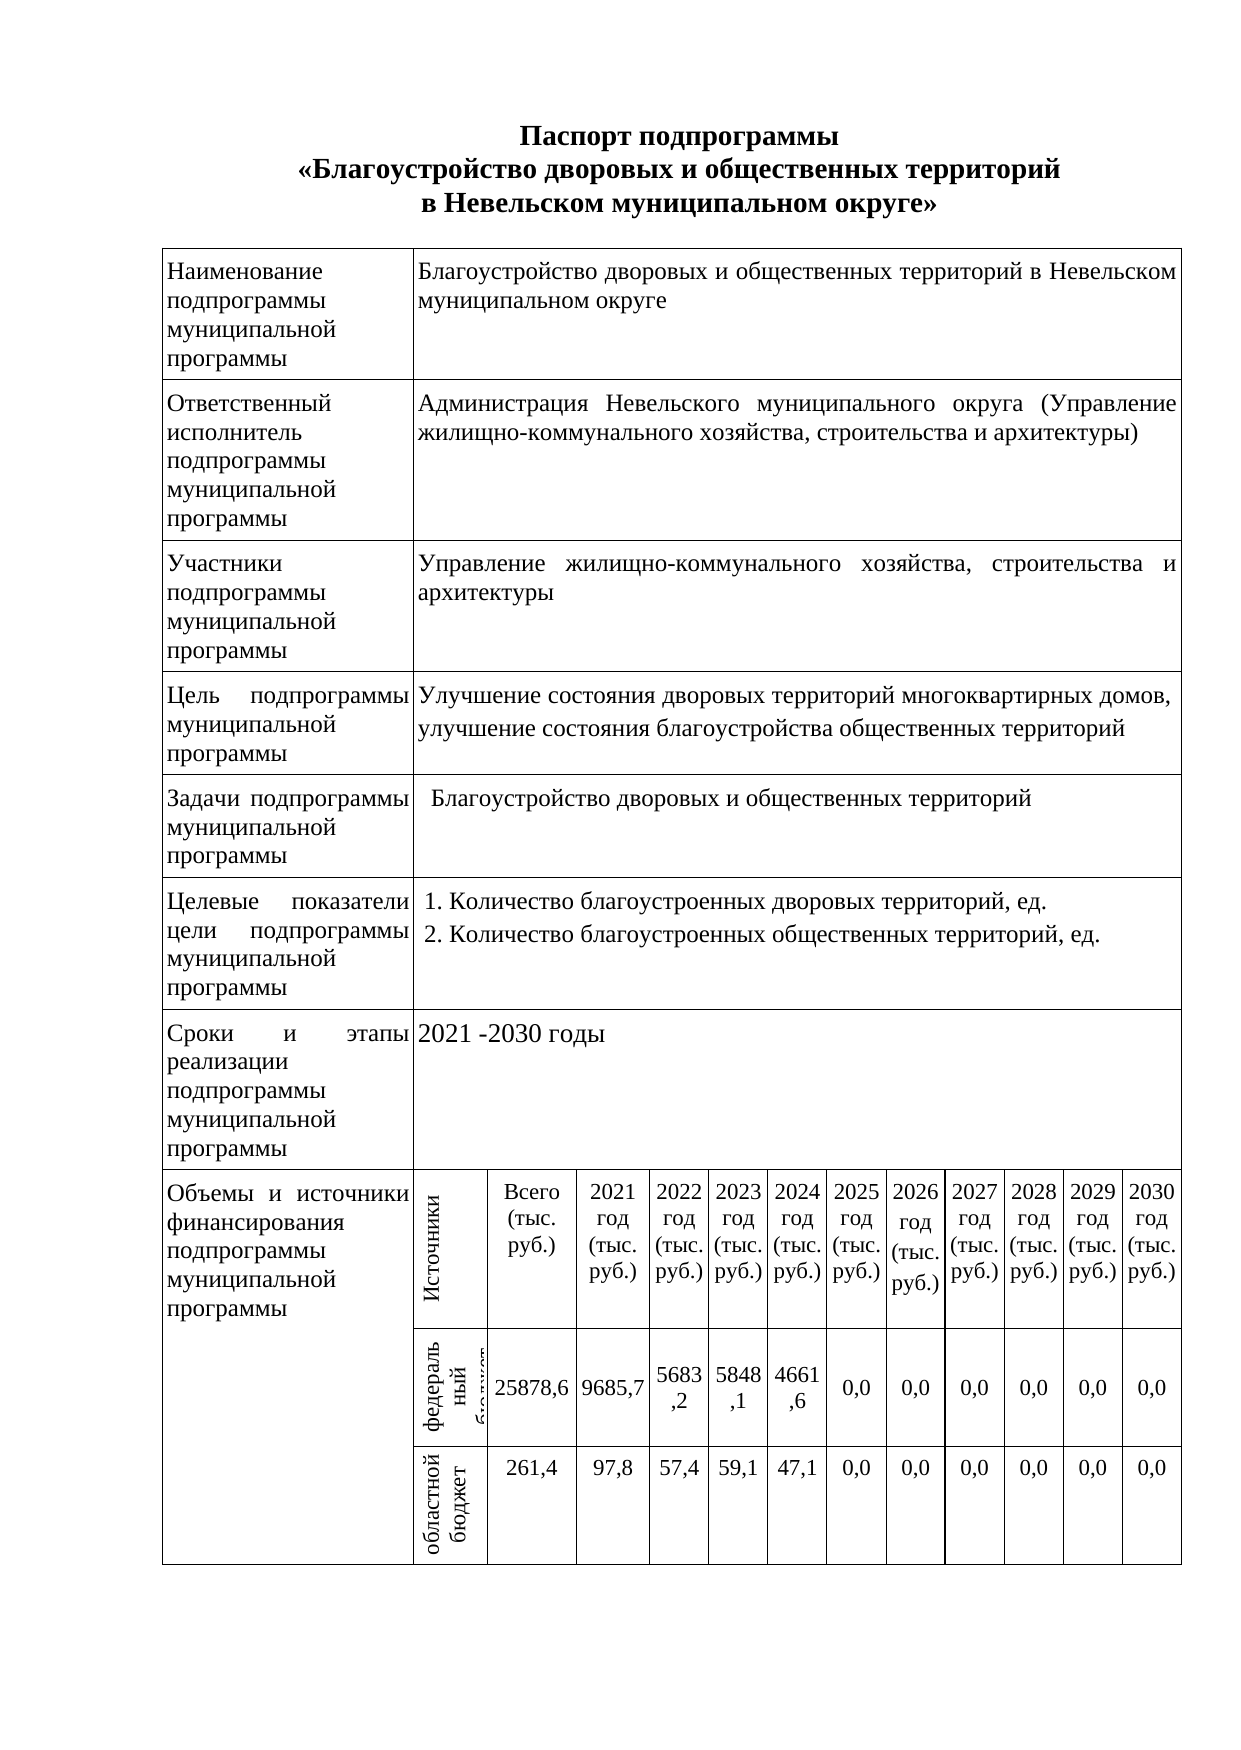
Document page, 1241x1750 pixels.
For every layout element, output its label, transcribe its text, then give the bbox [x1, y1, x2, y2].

table_cell Участники подпрограммы муниципальной программы [163, 541, 413, 671]
table_cell 2023 год (тыс. руб.) [709, 1170, 767, 1327]
text в Невельском муниципальном округе» [177, 185, 1181, 219]
table_cell 0,0 [1064, 1447, 1122, 1564]
table_cell 0,0 [887, 1447, 944, 1564]
table_cell федеральный бюджет [414, 1329, 487, 1446]
table_cell 2026 год (тыс. руб.) [887, 1170, 944, 1327]
table_cell 47,1 [768, 1447, 826, 1564]
table_cell Цель подпрограммы муниципальной программы [163, 672, 413, 774]
table_cell областной бюджет [414, 1447, 487, 1564]
table_cell 2021 год (тыс. руб.) [577, 1170, 649, 1327]
table_cell 2029 год (тыс. руб.) [1064, 1170, 1122, 1327]
table_header Наименование подпрограммы муниципальной программы [163, 249, 413, 379]
table_cell Задачи подпрограммы муниципальной программы [163, 775, 413, 877]
table_cell 0,0 [827, 1329, 886, 1446]
table_cell 2027 год (тыс. руб.) [946, 1170, 1004, 1327]
table_cell 2030 год (тыс. руб.) [1123, 1170, 1181, 1327]
table_cell 2021 -2030 годы [414, 1010, 1181, 1169]
table_cell Управление жилищно-коммунального хозяйства, строительства и архитектуры [414, 541, 1181, 671]
table_cell Всего (тыс. руб.) [488, 1170, 576, 1327]
table_cell 57,4 [650, 1447, 708, 1564]
table_cell 5848,1 [709, 1329, 767, 1446]
table_cell 0,0 [946, 1447, 1004, 1564]
table_cell 2028 год (тыс. руб.) [1005, 1170, 1063, 1327]
table_cell 1. Количество благоустроенных дворовых территорий, ед. 2. Количество благоустроенных общественных территорий, ед. [414, 878, 1181, 1009]
table_cell Источники [414, 1170, 487, 1327]
table_cell Ответственный исполнитель подпрограммы муниципальной программы [163, 380, 413, 539]
table_cell 4661,6 [768, 1329, 826, 1446]
text «Благоустройство дворовых и общественных территорий [177, 152, 1181, 185]
table_cell 0,0 [1005, 1447, 1063, 1564]
table_cell Благоустройство дворовых и общественных территорий [414, 775, 1181, 877]
table_cell 0,0 [946, 1329, 1004, 1446]
table_cell 0,0 [1123, 1329, 1181, 1446]
table_cell 97,8 [577, 1447, 649, 1564]
table_cell Администрация Невельского муниципального округа (Управление жилищно-коммунального хозяйства, строительства и архитектуры) [414, 380, 1181, 539]
table_cell 2025 год (тыс. руб.) [827, 1170, 886, 1327]
table_cell Объемы и источники финансирования подпрограммы муниципальной программы [163, 1170, 413, 1564]
table_cell 5683,2 [650, 1329, 708, 1446]
table_cell 261,4 [488, 1447, 576, 1564]
table_cell 9685,7 [577, 1329, 649, 1446]
table_cell 0,0 [827, 1447, 886, 1564]
table_cell 0,0 [1005, 1329, 1063, 1446]
table_cell 2024 год (тыс. руб.) [768, 1170, 826, 1327]
table_cell 0,0 [1064, 1329, 1122, 1446]
table_cell 59,1 [709, 1447, 767, 1564]
table_cell Улучшение состояния дворовых территорий многоквартирных домов, улучшение состояния благоустройства общественных территорий [414, 672, 1181, 774]
table_cell 2022 год (тыс. руб.) [650, 1170, 708, 1327]
table_cell Сроки и этапы реализации подпрограммы муниципальной программы [163, 1010, 413, 1169]
table_cell 0,0 [887, 1329, 944, 1446]
table_cell 0,0 [1123, 1447, 1181, 1564]
text Паспорт подпрограммы [177, 118, 1181, 152]
table_header Благоустройство дворовых и общественных территорий в Невельском муниципальном округе [414, 249, 1181, 379]
table_cell 25878,6 [488, 1329, 576, 1446]
table_cell Целевые показатели цели подпрограммы муниципальной программы [163, 878, 413, 1009]
